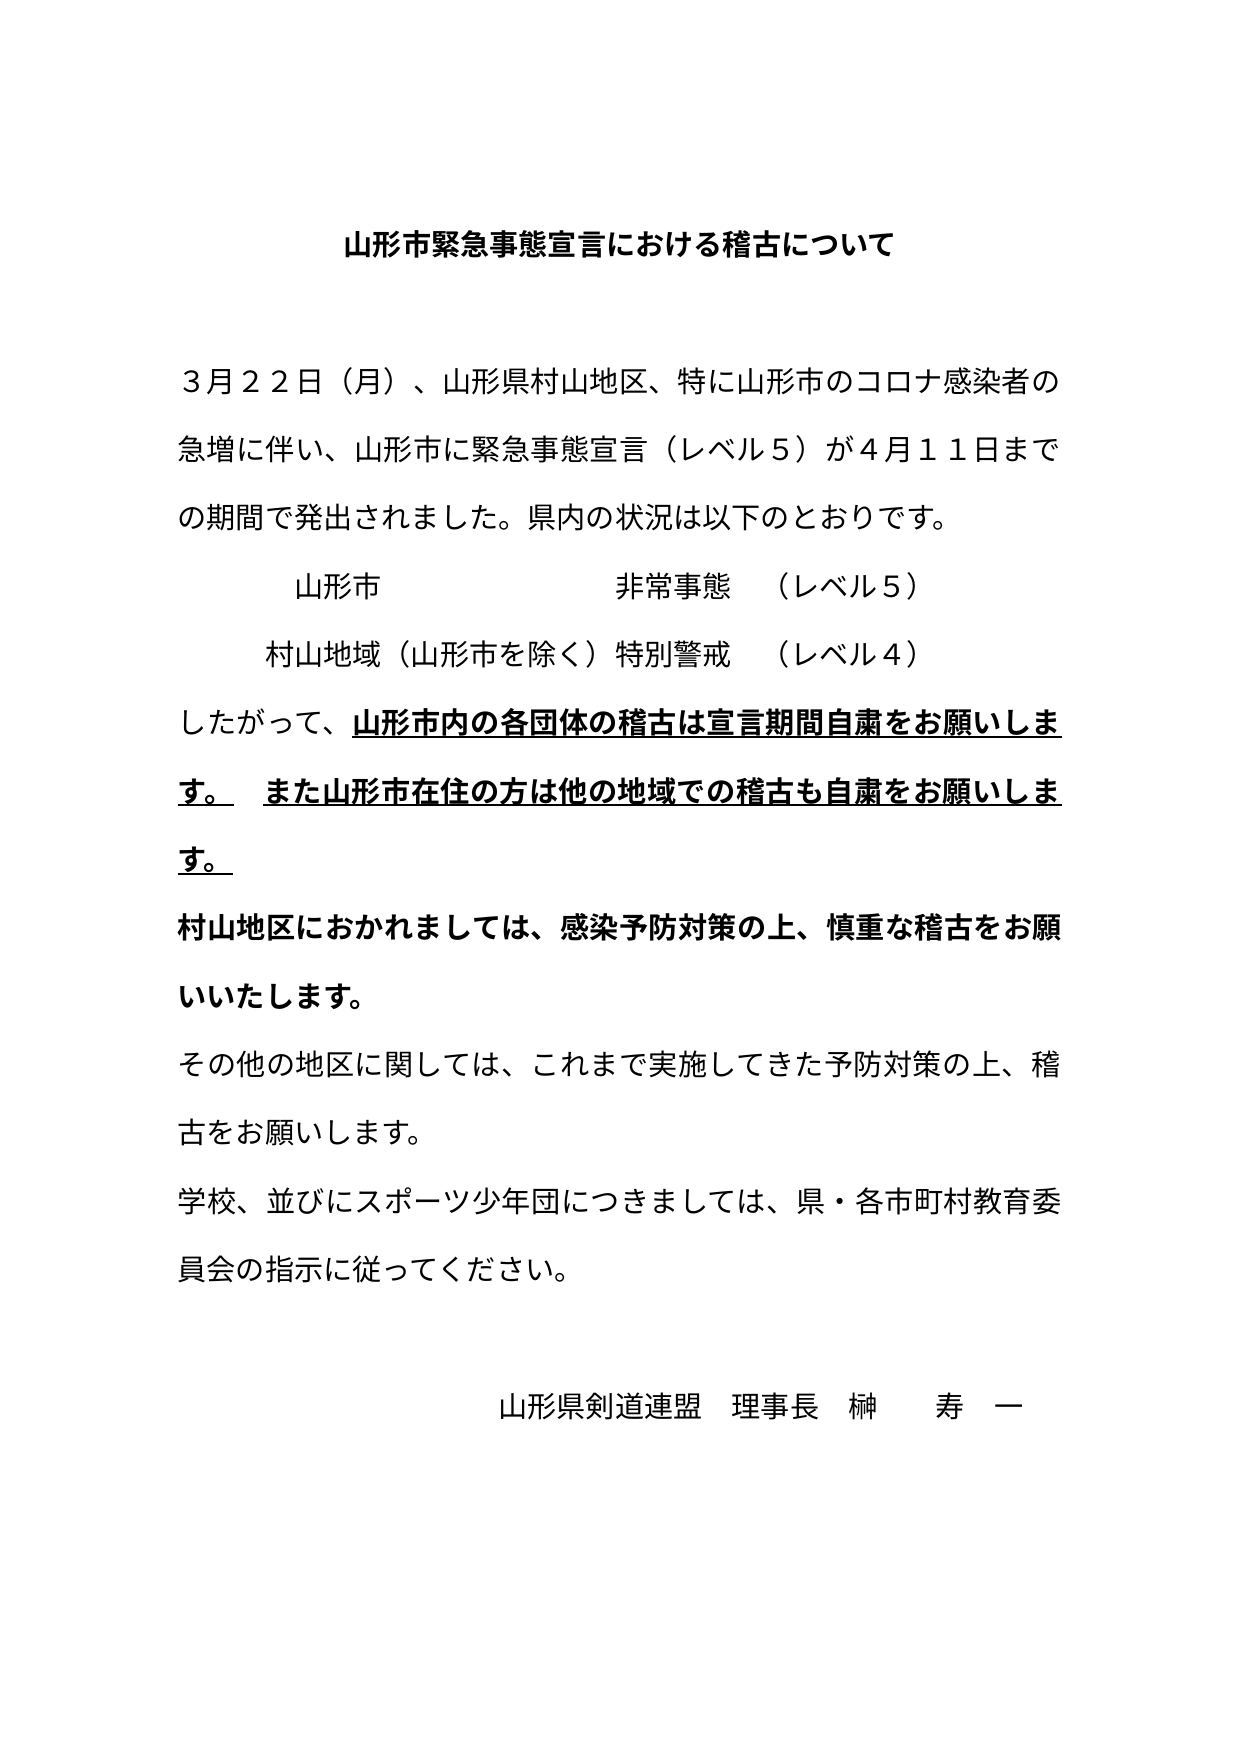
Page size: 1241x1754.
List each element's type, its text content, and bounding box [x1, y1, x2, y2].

text 山形県剣道連盟 理事長 榊 寿 一 [177, 1370, 1063, 1438]
text 村山地域（山形市を除く）特別警戒 （レベル４） [177, 618, 1063, 687]
text 山形市 非常事態 （レベル５） [177, 550, 1063, 618]
text 村山地区におかれましては、感染予防対策の上、慎重な稽古をお願いいたします。 [177, 892, 1063, 1028]
text ３月２２日（月）、山形県村山地区、特に山形市のコロナ感染者の急増に伴い、山形市に緊急事態宣言（レベル５）が４月１１日までの期間で発出されました。県内の状況は以下のとおりです。 [177, 345, 1063, 550]
text 山形市緊急事態宣言における稽古について [177, 208, 1063, 277]
text 学校、並びにスポーツ少年団につきましては、県・各市町村教育委員会の指示に従ってください。 [177, 1165, 1063, 1302]
text その他の地区に関しては、これまで実施してきた予防対策の上、稽古をお願いします。 [177, 1028, 1063, 1165]
text したがって、山形市内の各団体の稽古は宣言期間自粛をお願いします。 また山形市在住の方は他の地域での稽古も自粛をお願いします。 [177, 687, 1063, 892]
